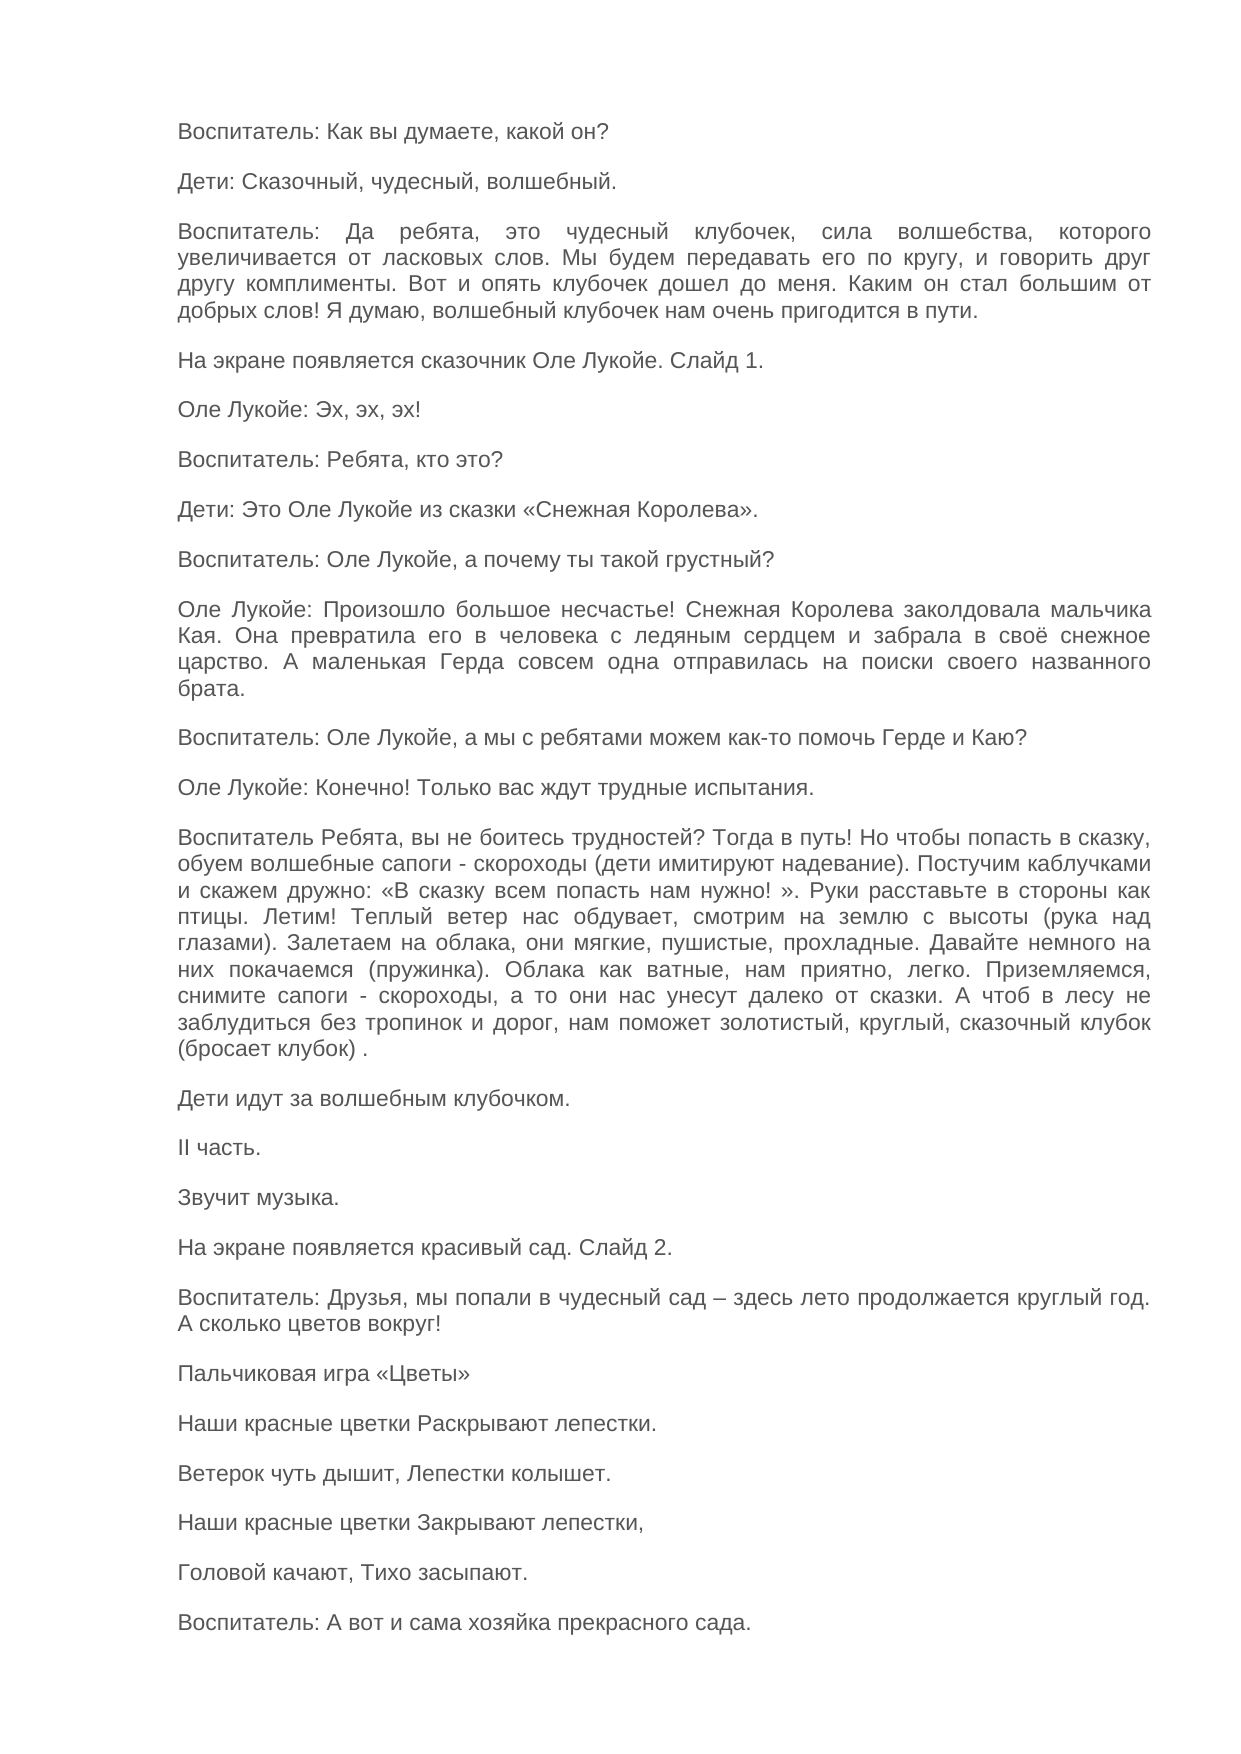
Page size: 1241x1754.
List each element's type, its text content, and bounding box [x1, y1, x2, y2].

text Воспитатель: Оле Лукойе, а почему ты такой грустный? [177, 546, 1152, 572]
text На экране появляется сказочник Оле Лукойе. Слайд 1. [177, 347, 1152, 373]
text Воспитатель: А вот и сама хозяйка прекрасного сада. [177, 1609, 1152, 1635]
text Дети идут за волшебным клубочком. [177, 1084, 1152, 1111]
text Ветерок чуть дышит, Лепестки колышет. [177, 1459, 1152, 1486]
text Наши красные цветки Раскрывают лепестки. [177, 1410, 1152, 1436]
text На экране появляется красивый сад. Слайд 2. [177, 1234, 1152, 1260]
text Наши красные цветки Закрывают лепестки, [177, 1509, 1152, 1536]
text Воспитатель: Да ребята, это чудесный клубочек, сила волшебства, которого увеличивается от ласковых слов. Мы будем передавать его по кругу, и говорить друг другу комплименты. Вот и опять клубочек дошел до меня. Каким он стал большим от добрых слов! Я думаю, волшебный клубочек нам очень пригодится в пути. [177, 218, 1152, 323]
text Воспитатель: Ребята, кто это? [177, 446, 1152, 472]
text Оле Лукойе: Конечно! Только вас ждут трудные испытания. [177, 774, 1152, 801]
text Дети: Сказочный, чудесный, волшебный. [177, 168, 1152, 194]
text Воспитатель: Оле Лукойе, а мы с ребятами можем как-то помочь Герде и Каю? [177, 724, 1152, 751]
text Воспитатель: Как вы думаете, какой он? [177, 118, 1152, 144]
text Дети: Это Оле Лукойе из сказки «Снежная Королева». [177, 496, 1152, 522]
text Головой качают, Тихо засыпают. [177, 1559, 1152, 1585]
text Звучит музыка. [177, 1184, 1152, 1211]
text Воспитатель: Друзья, мы попали в чудесный сад – здесь лето продолжается круглый год. А сколько цветов вокруг! [177, 1284, 1152, 1336]
text Оле Лукойе: Эх, эх, эх! [177, 396, 1152, 423]
text Воспитатель Ребята, вы не боитесь трудностей? Тогда в путь! Но чтобы попасть в сказку, обуем волшебные сапоги - скороходы (дети имитируют надевание). Постучим каблучками и скажем дружно: «В сказку всем попасть нам нужно! ». Руки расставьте в стороны как птицы. Летим! Теплый ветер нас обдувает, смотрим на землю с высоты (рука над глазами). Залетаем на облака, они мягкие, пушистые, прохладные. Давайте немного на них покачаемся (пружинка). Облака как ватные, нам приятно, легко. Приземляемся, снимите сапоги - скороходы, а то они нас унесут далеко от сказки. А чтоб в лесу не заблудиться без тропинок и дорог, нам поможет золотистый, круглый, сказочный клубок (бросает клубок) . [177, 824, 1152, 1061]
text II часть. [177, 1134, 1152, 1161]
text Пальчиковая игра «Цветы» [177, 1360, 1152, 1386]
text Оле Лукойе: Произошло большое несчастье! Снежная Королева заколдовала мальчика Кая. Она превратила его в человека с ледяным сердцем и забрала в своё снежное царство. А маленькая Герда совсем одна отправилась на поиски своего названного брата. [177, 596, 1152, 701]
